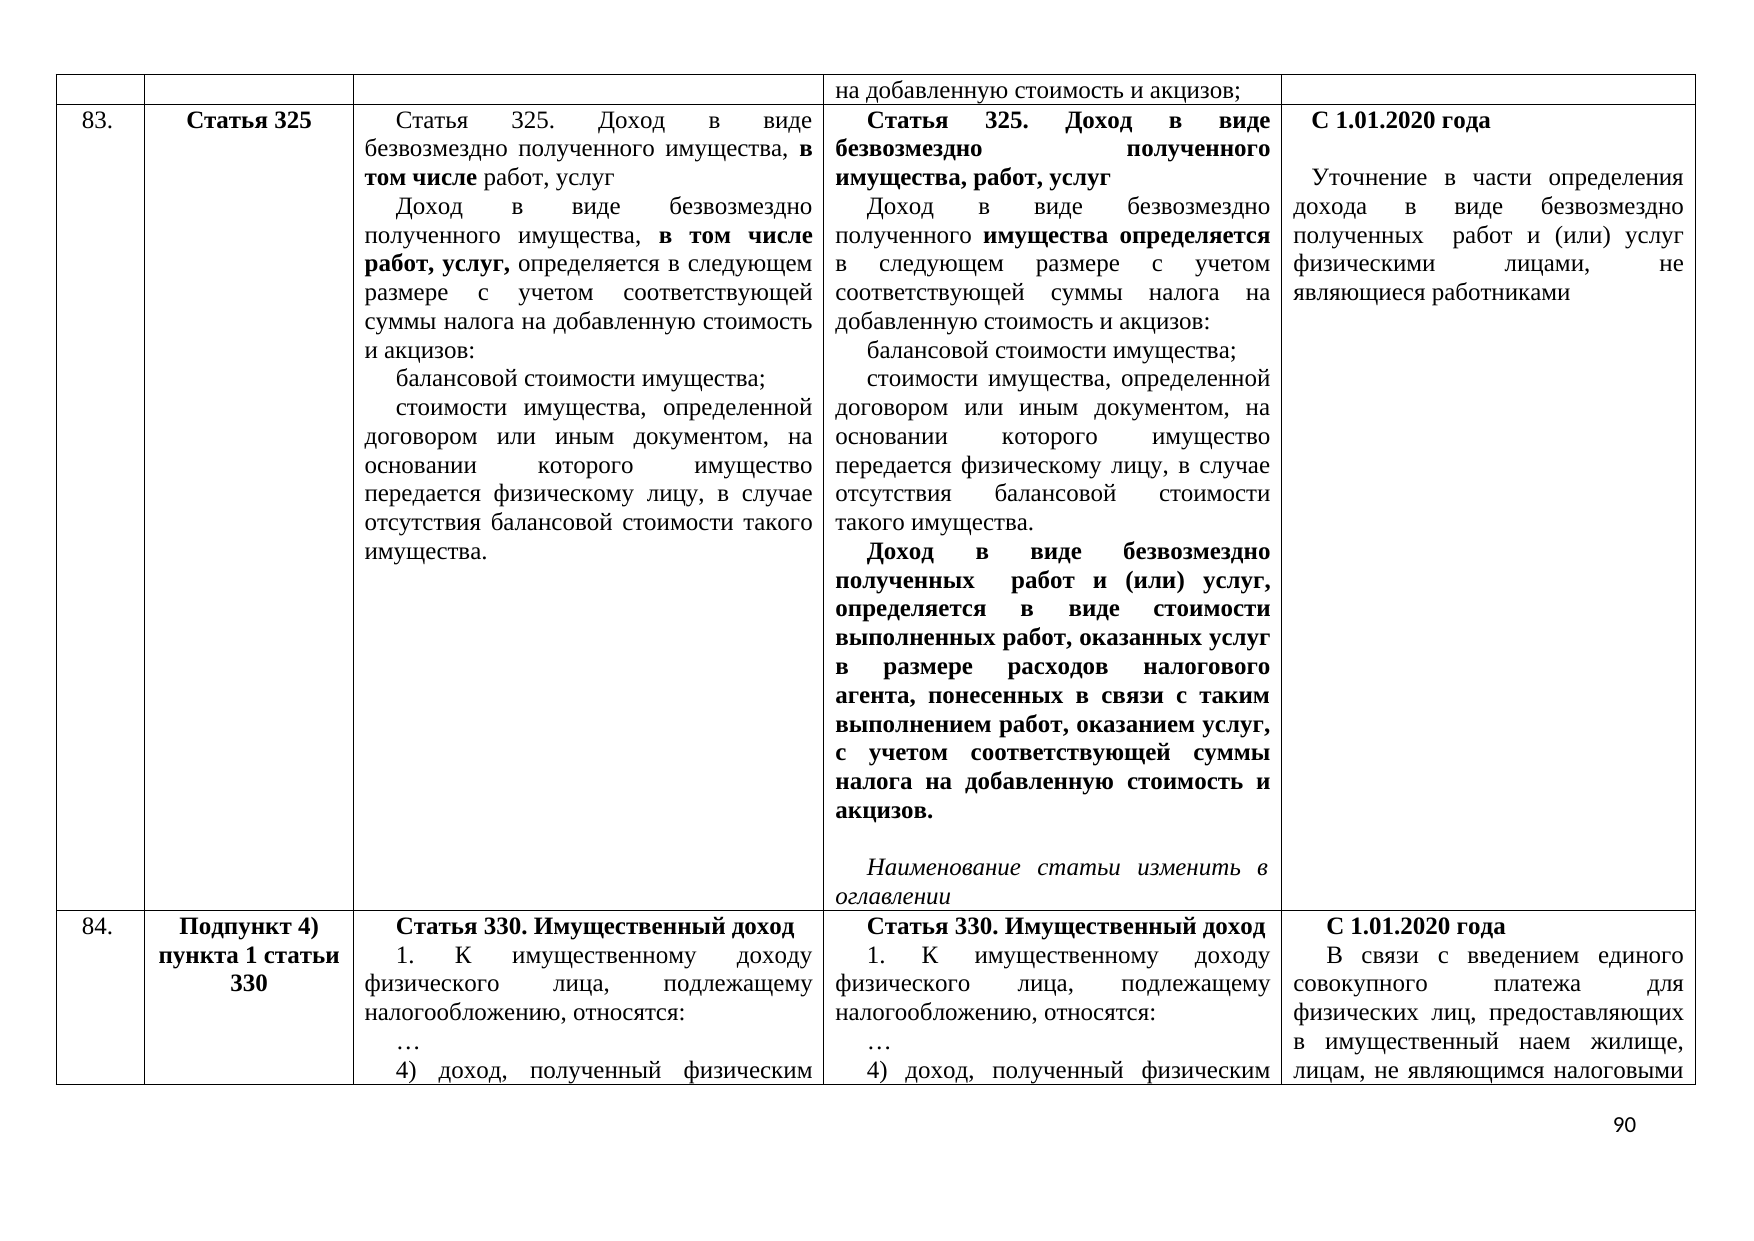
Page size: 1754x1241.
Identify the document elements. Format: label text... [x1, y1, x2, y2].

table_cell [354, 911, 823, 1083]
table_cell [1282, 911, 1695, 1083]
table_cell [1282, 75, 1695, 104]
table_cell [57, 911, 144, 1083]
table_cell [57, 75, 144, 104]
table_cell Статья 325. Доход в виде безвозмездно полученного имущества, в том числе работ, услуг Доход в виде безвозмездно полученного имущества, в том числе работ, услуг, определяется в следующем размере с учетом соответствующей суммы налога на добавленную стоимость и акцизов: балансовой стоимости имущества; стоимости имущества, определенной договором или иным документом, на основании которого имущество передается физическому лицу, в случае отсутствия балансовой стоимости такого имущества. [354, 105, 823, 910]
table_cell С 1.01.2020 года Уточнение в части определения дохода в виде безвозмездно полученных работ и (или) услуг физическими лицами, не являющиеся работниками [1282, 105, 1695, 910]
table_cell Статья 325. Доход в виде безвозмездно полученного имущества, работ, услуг Доход в виде безвозмездно полученного имущества определяется в следующем размере с учетом соответствующей суммы налога на добавленную стоимость и акцизов: балансовой стоимости имущества; стоимости имущества, определенной договором или иным документом, на основании которого имущество передается физическому лицу, в случае отсутствия балансовой стоимости такого имущества. Доход в виде безвозмездно полученных работ и (или) услуг, определяется в виде стоимости выполненных работ, оказанных услуг в размере расходов налогового агента, понесенных в связи с таким выполнением работ, оказанием услуг, с учетом соответствующей суммы налога на добавленную стоимость и акцизов. Наименование статьи изменить в оглавлении [824, 105, 1281, 910]
table_cell Статья 325 [145, 105, 353, 910]
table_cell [145, 911, 353, 1083]
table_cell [145, 75, 353, 104]
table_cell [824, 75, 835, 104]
table_cell [57, 105, 144, 910]
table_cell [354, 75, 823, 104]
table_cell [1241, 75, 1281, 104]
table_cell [824, 911, 1281, 1083]
